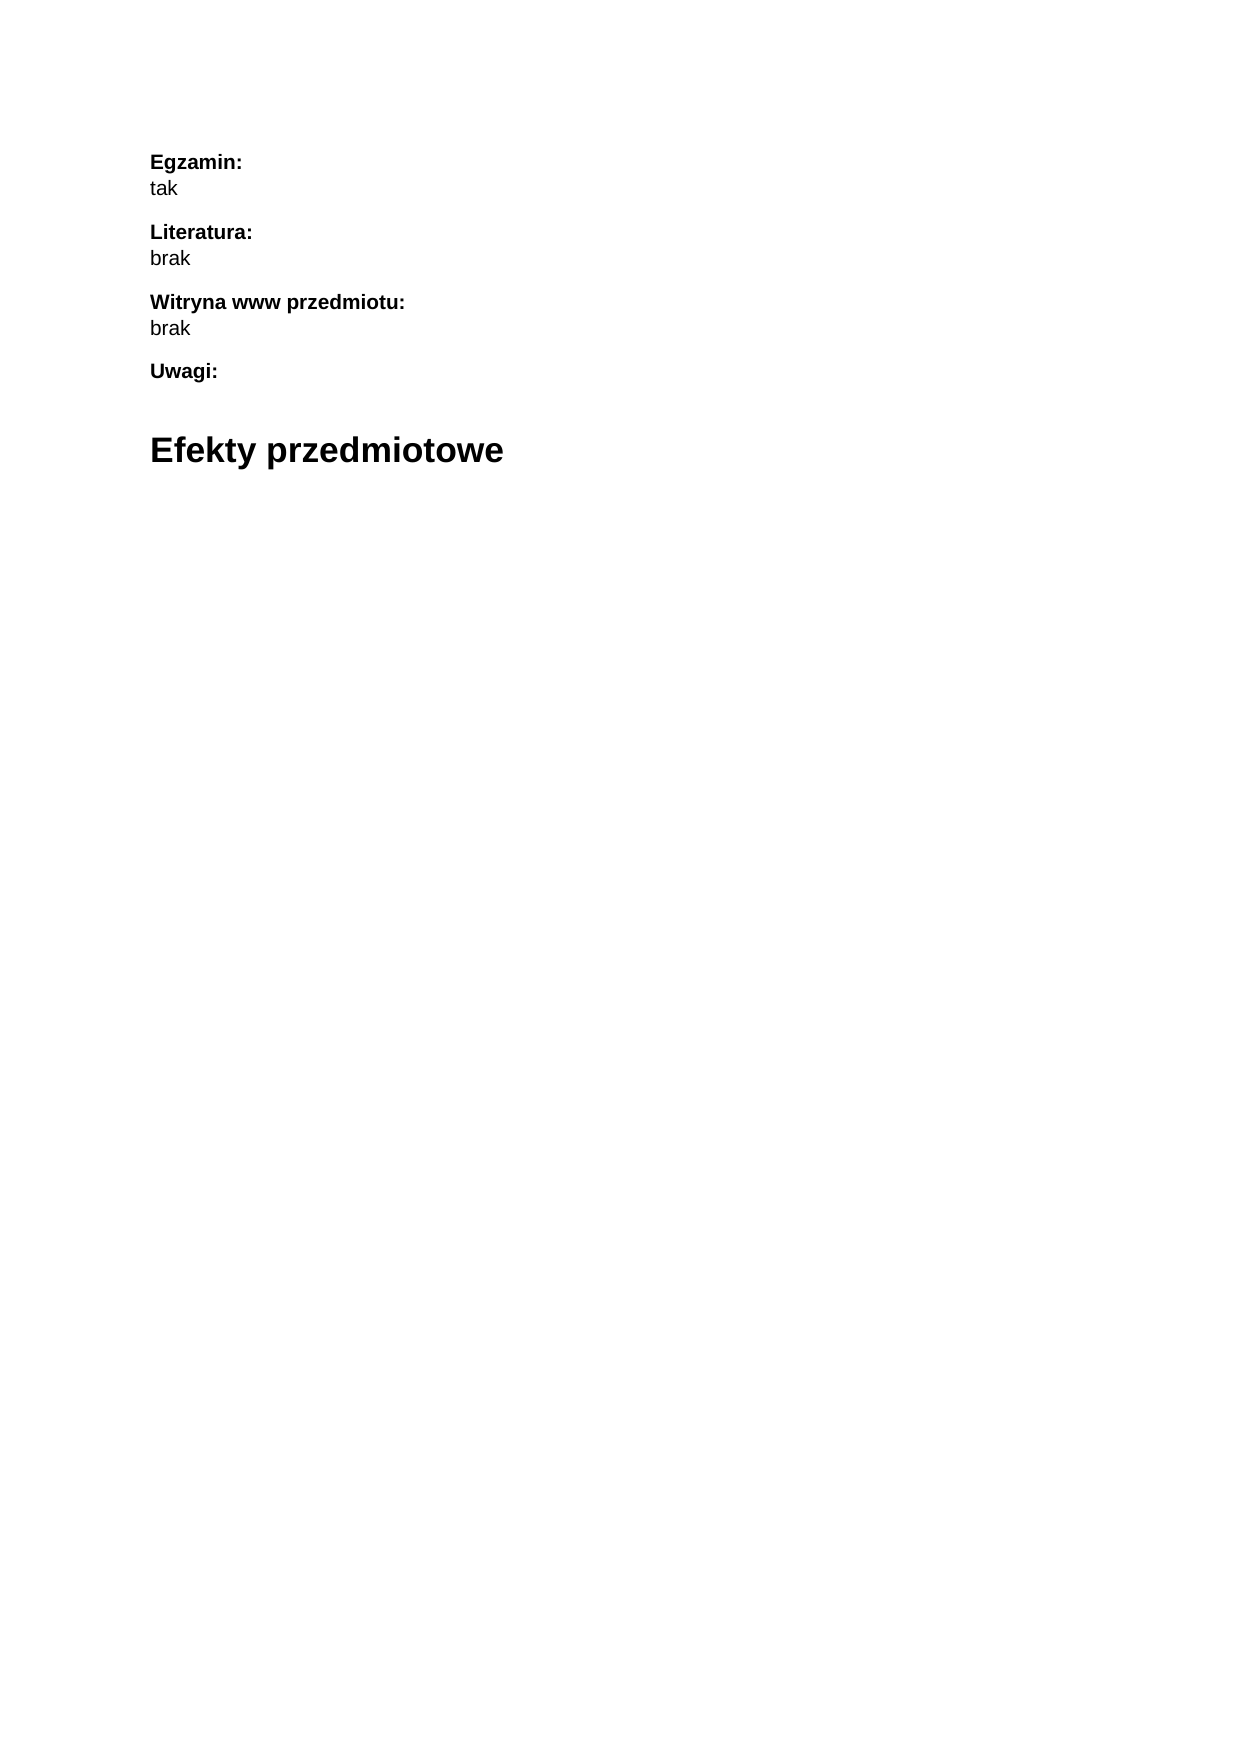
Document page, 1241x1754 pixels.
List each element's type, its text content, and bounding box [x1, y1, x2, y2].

text Uwagi: [150, 359, 1090, 383]
text Egzamin: [150, 150, 1090, 174]
text tak [150, 176, 1090, 200]
text Witryna www przedmiotu: [150, 289, 1090, 313]
text brak [150, 316, 1090, 339]
text Literatura: [150, 220, 1090, 244]
subtitle Efekty przedmiotowe [150, 429, 1090, 470]
text brak [150, 246, 1090, 270]
